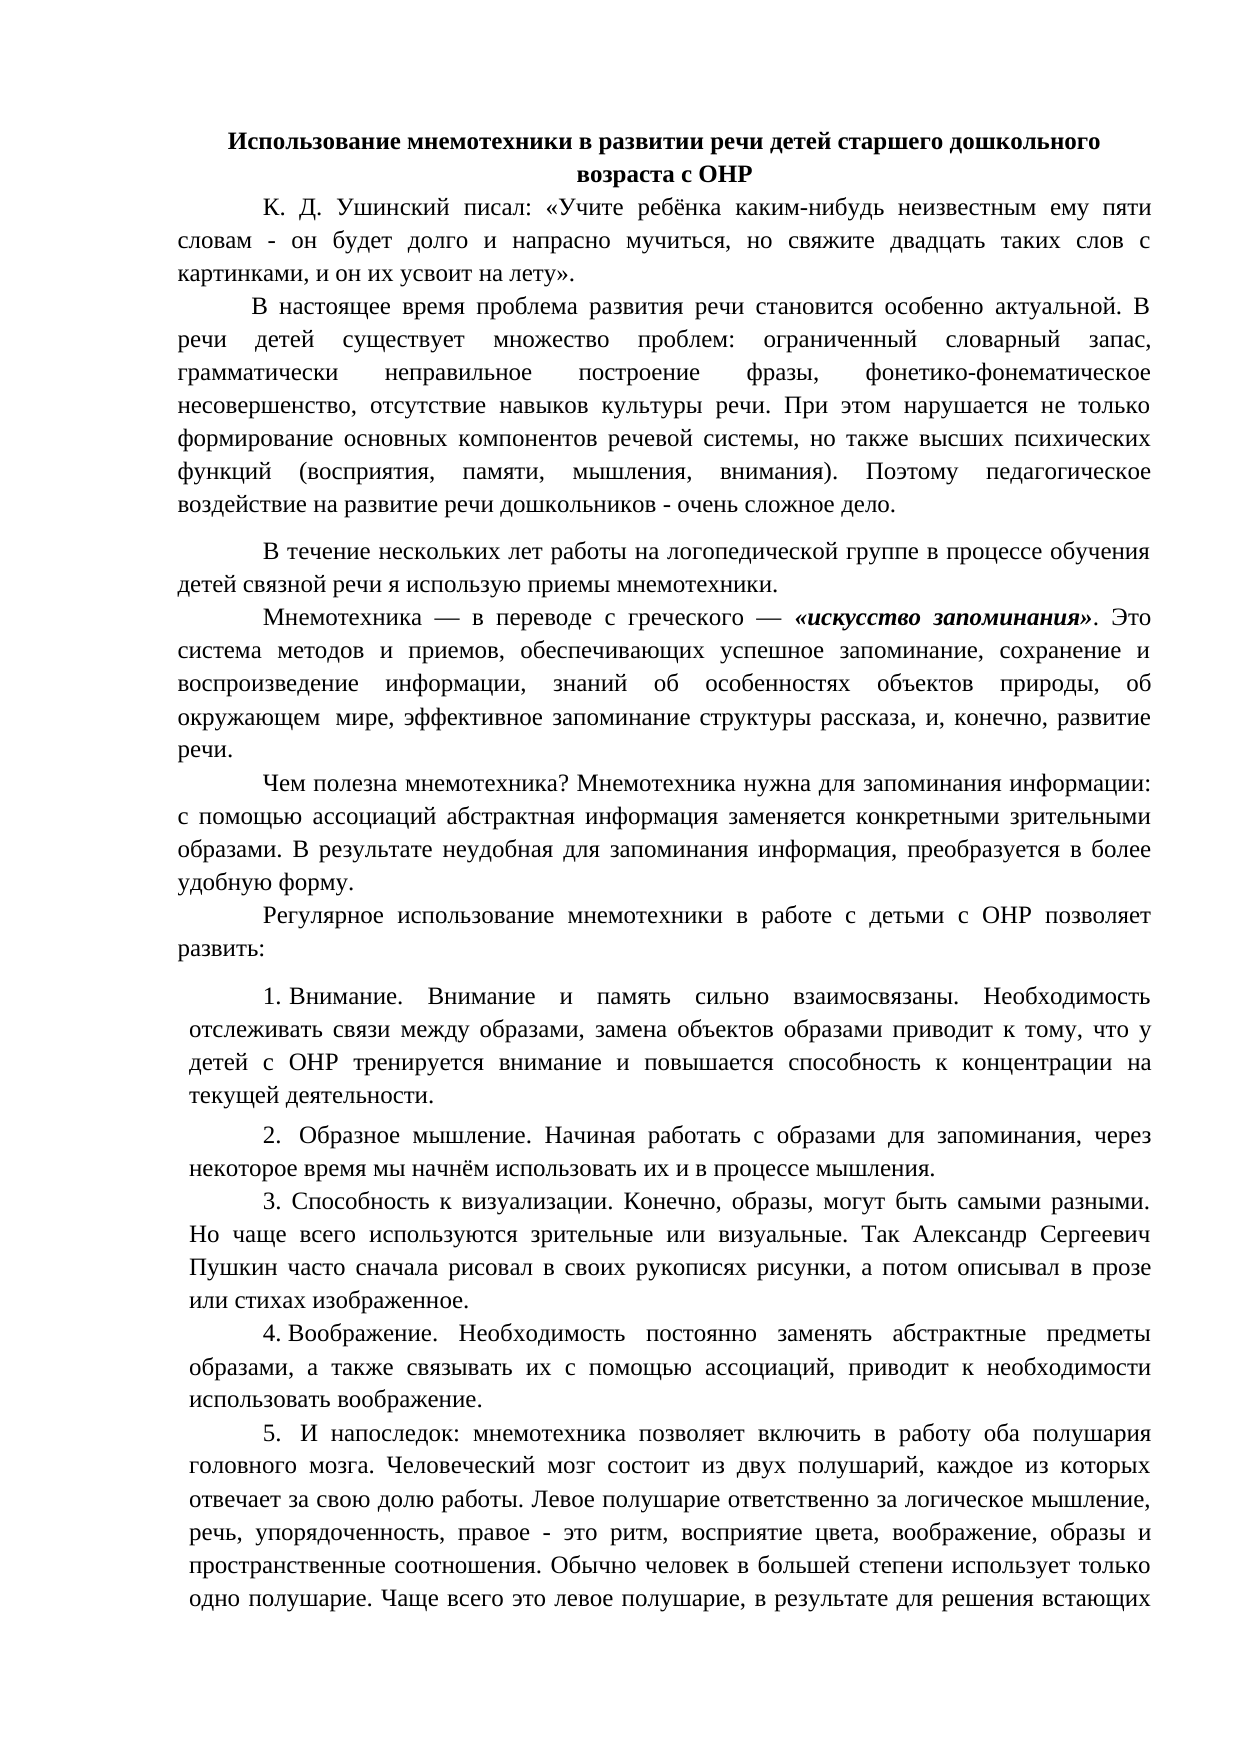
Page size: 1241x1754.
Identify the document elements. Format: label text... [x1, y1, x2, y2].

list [189, 1418, 1151, 1611]
text В течение нескольких лет работы на логопедической группе в процессе обучения детей связной речи я использую приемы мнемотехники. [177, 536, 1151, 598]
subtitle Чем полезна мнемотехника? Мнемотехника нужна для запоминания информации: с помощью ассоциаций абстрактная информация заменяется конкретными зрительными образами. В результате неудобная для запоминания информация, преобразуется в более удобную форму. [177, 768, 1152, 896]
text В настоящее время проблема развития речи становится особенно актуальной. В речи детей существует множество проблем: ограниченный словарный запас, грамматически неправильное построение фразы, фонетико-фонематическое несовершенство, отсутствие навыков культуры речи. При этом нарушается не только формирование основных компонентов речевой системы, но также высших психических функций (восприятия, памяти, мышления, внимания). Поэтому педагогическое воздействие на развитие речи дошкольников - очень сложное дело. [177, 291, 1151, 518]
list Образное мышление. Начиная работать с образами для запоминания, через некоторое время мы начнём использовать их и в процессе мышления. [189, 1120, 1151, 1182]
text К. Д. Ушинский писал: «Учите ребёнка каким-нибудь неизвестным ему пяти словам - он будет долго и напрасно мучиться, но свяжите двадцать таких слов с картинками, и он их усвоит на лету». [177, 192, 1151, 287]
list Воображение. Необходимость постоянно заменять абстрактные предметы образами, а также связывать их с помощью ассоциаций, приводит к необходимости использовать воображение. [189, 1318, 1151, 1413]
list Внимание. Внимание и память сильно взаимосвязаны. Необходимость отслеживать связи между образами, замена объектов образами приводит к тому, что у детей с ОНР тренируется внимание и повышается способность к концентрации на текущей деятельности. [189, 981, 1151, 1109]
text Мнемотехника — в переводе с греческого — «искусство запоминания». Это система методов и приемов, обеспечивающих успешное запоминание, сохранение и воспроизведение информации, знаний об особенностях объектов природы, об окружающем мире, эффективное запоминание структуры рассказа, и, конечно, развитие речи. [177, 602, 1151, 763]
subtitle Использование мнемотехники в развитии речи детей старшего дошкольного возраста с ОНР [177, 126, 1152, 188]
text Регулярное использование мнемотехники в работе с детьми с ОНР позволяет развить: [177, 900, 1151, 962]
list Способность к визуализации. Конечно, образы, могут быть самыми разными. Но чаще всего используются зрительные или визуальные. Так Александр Сергеевич Пушкин часто сначала рисовал в своих рукописях рисунки, а потом описывал в прозе или стихах изображенное. [189, 1186, 1151, 1314]
